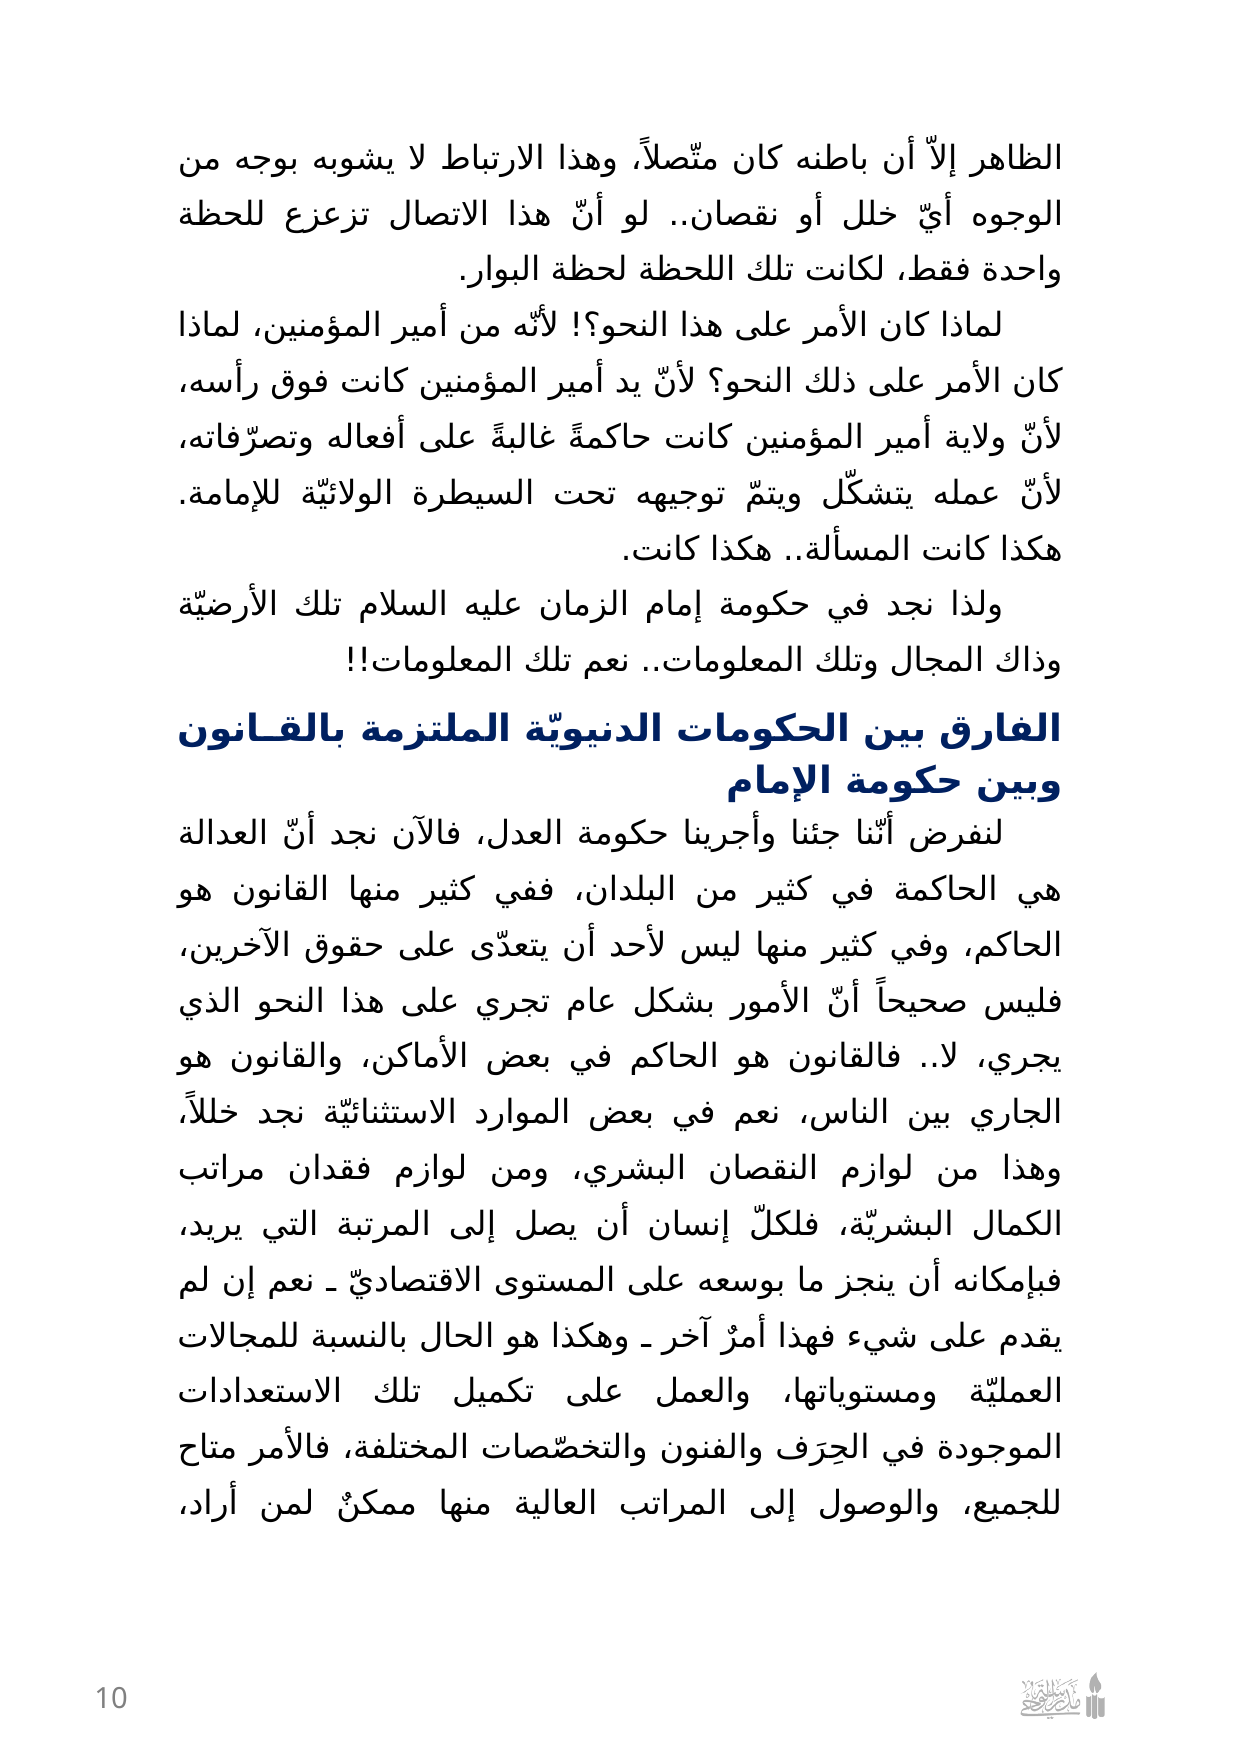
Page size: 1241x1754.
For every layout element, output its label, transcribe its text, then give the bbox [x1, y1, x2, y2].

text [177, 811, 1063, 1537]
text ولذا نجد في حكومة إمام الزمان عليه السلام تلك الأرضيّة وذاك المجال وتلك المعلومات.. نعم تلك المعلومات!! [177, 582, 1063, 694]
text لماذا كان الأمر على هذا النحو؟! لأنّه من أمير المؤمنين، لماذا كان الأمر على ذلك النحو؟ لأنّ يد أمير المؤمنين كانت فوق رأسه، لأنّ ولاية أمير المؤمنين كانت حاكمةً غالبةً على أفعاله وتصرّفاته، لأنّ عمله يتشكّل ويتمّ توجيهه تحت السيطرة الولائيّة للإمامة. هكذا كانت المسألة.. هكذا كانت. [177, 303, 1063, 582]
title الفارق بين الحكومات الدنيويّة الملتزمة بالقانون وبين حكومة الإمام [177, 707, 1063, 803]
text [177, 136, 1063, 303]
picture [1020, 1672, 1105, 1719]
